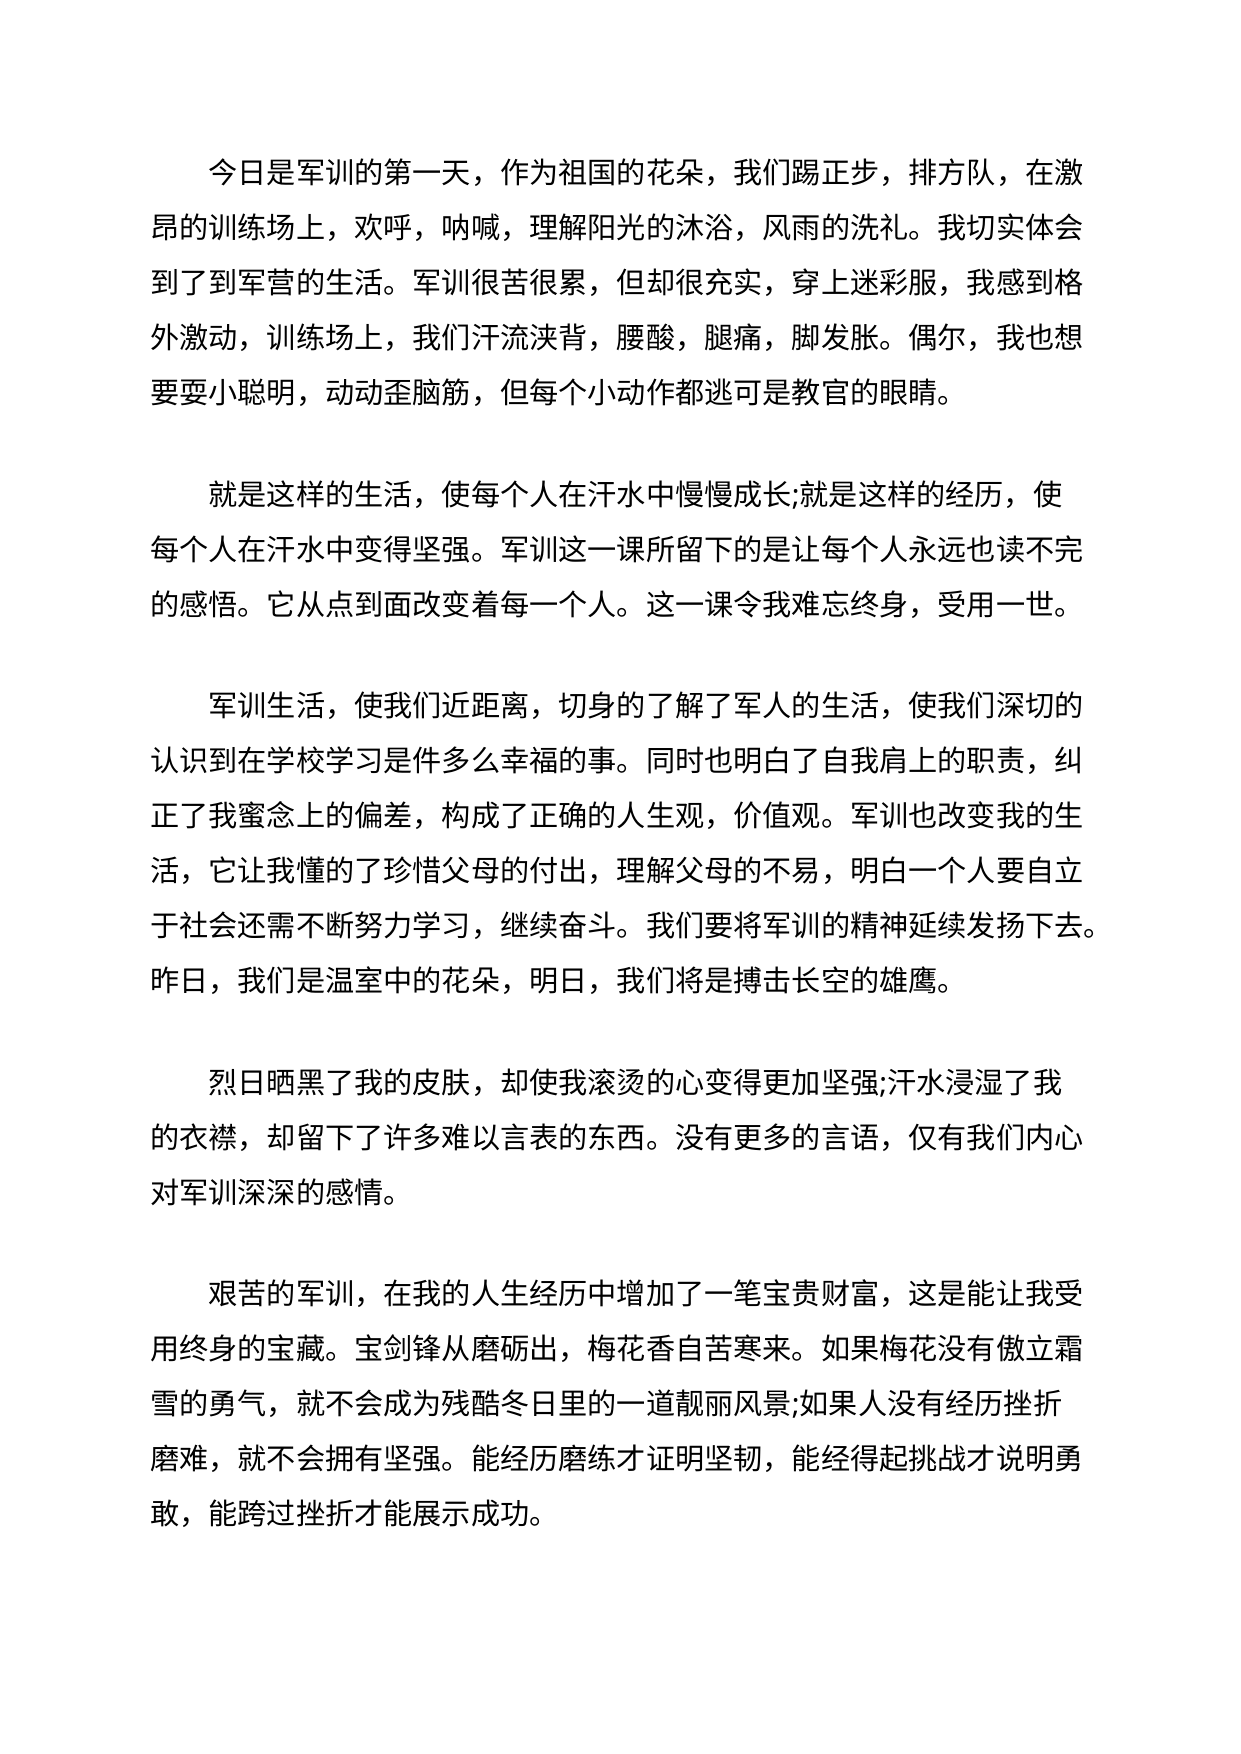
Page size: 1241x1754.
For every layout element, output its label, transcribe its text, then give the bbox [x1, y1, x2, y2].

text 烈日晒黑了我的皮肤，却使我滚烫的心变得更加坚强;汗水浸湿了我的衣襟，却留下了许多难以言表的东西。没有更多的言语，仅有我们内心对军训深深的感情。 [150, 1059, 1090, 1211]
text 今日是军训的第一天，作为祖国的花朵，我们踢正步，排方队，在激昂的训练场上，欢呼，呐喊，理解阳光的沐浴，风雨的洗礼。我切实体会到了到军营的生活。军训很苦很累，但却很充实，穿上迷彩服，我感到格外激动，训练场上，我们汗流浃背，腰酸，腿痛，脚发胀。偶尔，我也想要耍小聪明，动动歪脑筋，但每个小动作都逃可是教官的眼睛。 [150, 150, 1090, 412]
text 就是这样的生活，使每个人在汗水中慢慢成长;就是这样的经历，使每个人在汗水中变得坚强。军训这一课所留下的是让每个人永远也读不完的感悟。它从点到面改变着每一个人。这一课令我难忘终身，受用一世。 [150, 471, 1090, 623]
text 军训生活，使我们近距离，切身的了解了军人的生活，使我们深切的认识到在学校学习是件多么幸福的事。同时也明白了自我肩上的职责，纠正了我蜜念上的偏差，构成了正确的人生观，价值观。军训也改变我的生活，它让我懂的了珍惜父母的付出，理解父母的不易，明白一个人要自立于社会还需不断努力学习，继续奋斗。我们要将军训的精神延续发扬下去。昨日，我们是温室中的花朵，明日，我们将是搏击长空的雄鹰。 [150, 683, 1090, 1000]
text 艰苦的军训，在我的人生经历中增加了一笔宝贵财富，这是能让我受用终身的宝藏。宝剑锋从磨砺出，梅花香自苦寒来。如果梅花没有傲立霜雪的勇气，就不会成为残酷冬日里的一道靓丽风景;如果人没有经历挫折磨难，就不会拥有坚强。能经历磨练才证明坚韧，能经得起挑战才说明勇敢，能跨过挫折才能展示成功。 [150, 1271, 1090, 1533]
